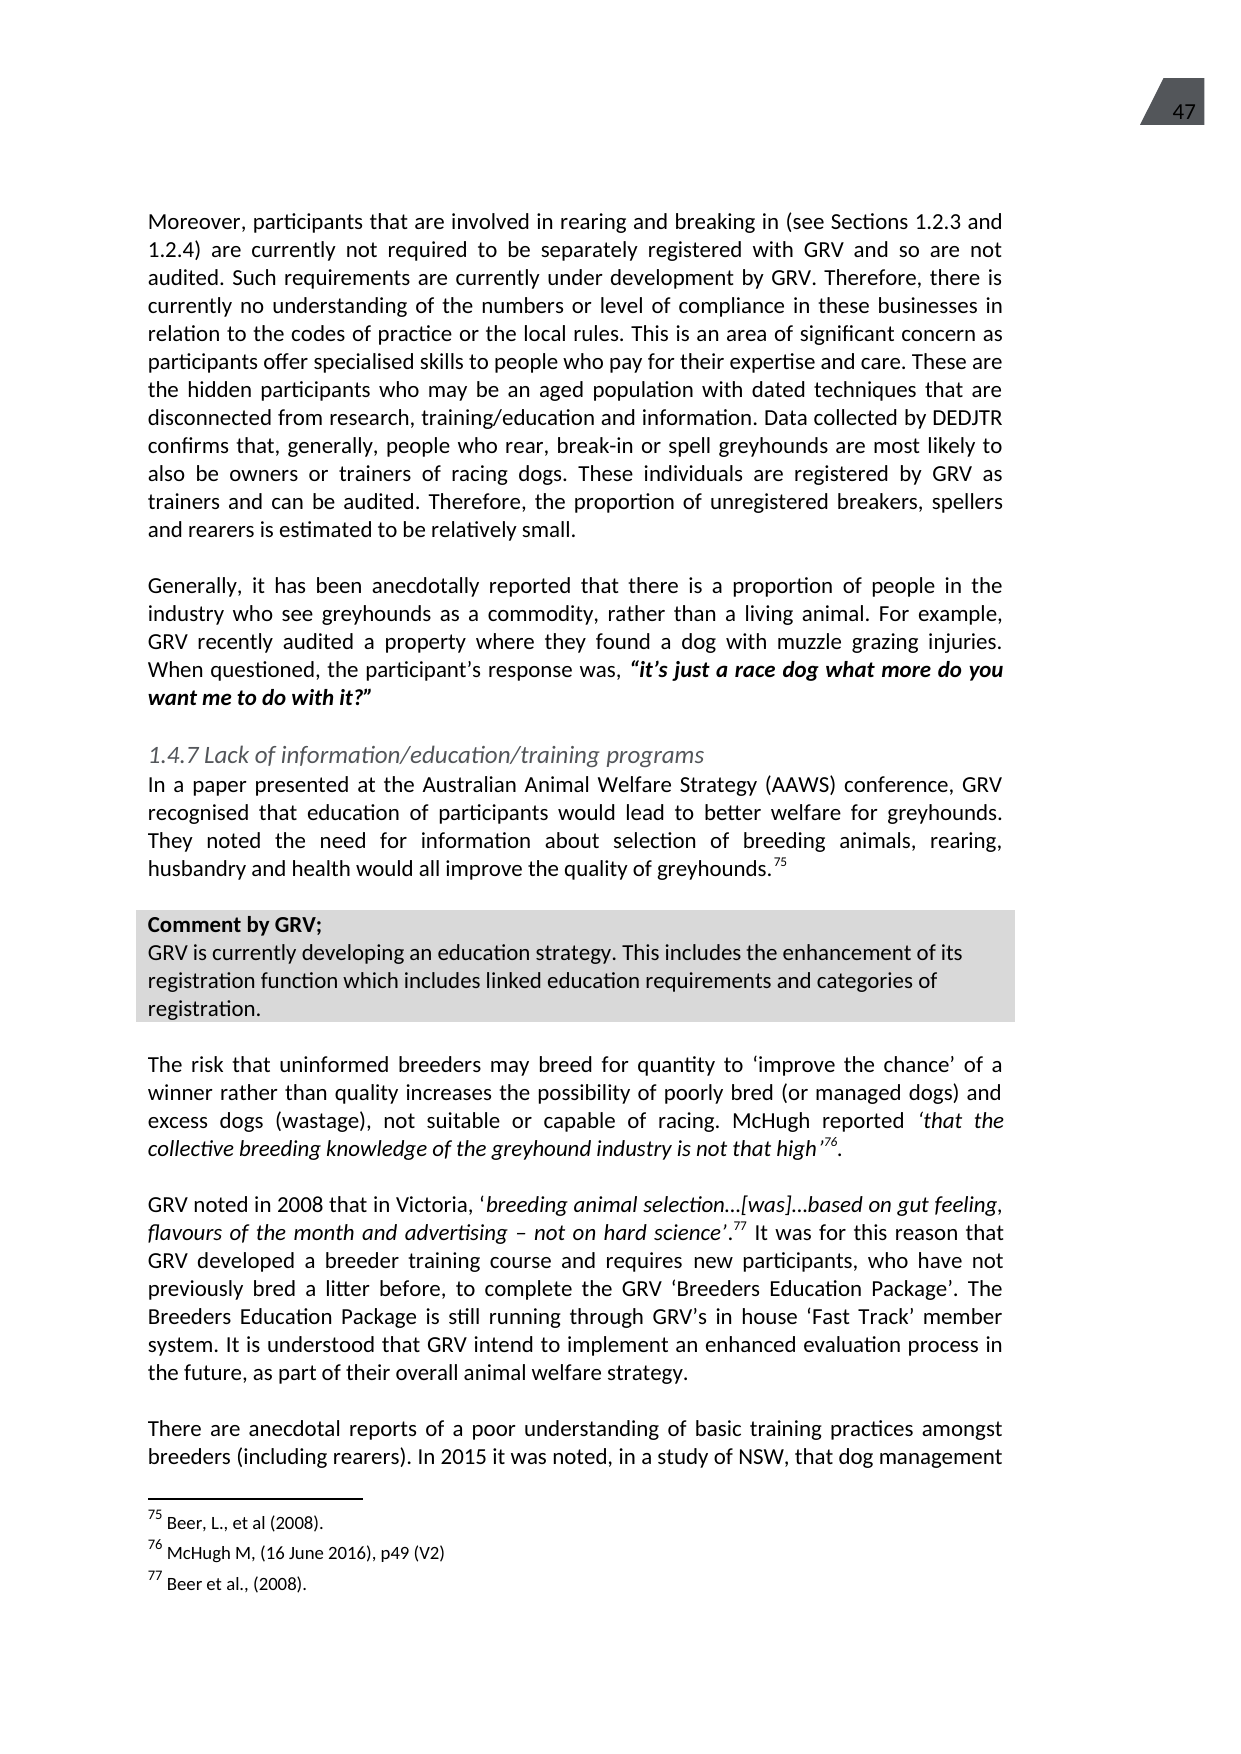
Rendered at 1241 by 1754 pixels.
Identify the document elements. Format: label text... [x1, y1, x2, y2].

text Moreover, participants that are involved in rearing and breaking in (see Sections 1.2.3 and 1.2.4) are currently not required to be separately registered with GRV and so are not audited. Such requirements are currently under development by GRV. Therefore, there is currently no understanding of the numbers or level of compliance in these businesses in relation to the codes of practice or the local rules. This is an area of significant concern as participants offer specialised skills to people who pay for their expertise and care. These are the hidden participants who may be an aged population with dated techniques that are disconnected from research, training/education and information. Data collected by DEDJTR confirms that, generally, people who rear, break-in or spell greyhounds are most likely to also be owners or trainers of racing dogs. These individuals are registered by GRV as trainers and can be audited. Therefore, the proportion of unregistered breakers, spellers and rearers is estimated to be relatively small. [148, 207, 1004, 543]
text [148, 1414, 1004, 1470]
text Generally, it has been anecdotally reported that there is a proportion of people in the industry who see greyhounds as a commodity, rather than a living animal. For example, GRV recently audited a property where they found a dog with muzzle grazing injuries. When questioned, the participant’s response was, “it’s just a race dog what more do you want me to do with it?” [148, 571, 1004, 711]
subtitle 1.4.7 Lack of information/education/training programs [148, 739, 1004, 770]
table_header Comment by GRV; GRV is currently developing an education strategy. This includes the enhancement of its registration function which includes linked education requirements and categories of registration. [136, 910, 1015, 1022]
text The risk that uninformed breeders may breed for quantity to ‘improve the chance’ of a winner rather than quality increases the possibility of poorly bred (or managed dogs) and excess dogs (wastage), not suitable or capable of racing. McHugh reported ‘that the collective breeding knowledge of the greyhound industry is not that high’. [148, 1050, 1004, 1162]
text GRV noted in 2008 that in Victoria, ‘breeding animal selection…[was]…based on gut feeling, flavours of the month and advertising – not on hard science’. It was for this reason that GRV developed a breeder training course and requires new participants, who have not previously bred a litter before, to complete the GRV ‘Breeders Education Package’. The Breeders Education Package is still running through GRV’s in house ‘Fast Track’ member system. It is understood that GRV intend to implement an enhanced evaluation process in the future, as part of their overall animal welfare strategy. [148, 1190, 1004, 1386]
text In a paper presented at the Australian Animal Welfare Strategy (AAWS) conference, GRV recognised that education of participants would lead to better welfare for greyhounds. They noted the need for information about selection of breeding animals, rearing, husbandry and health would all improve the quality of greyhounds. [148, 770, 1004, 882]
